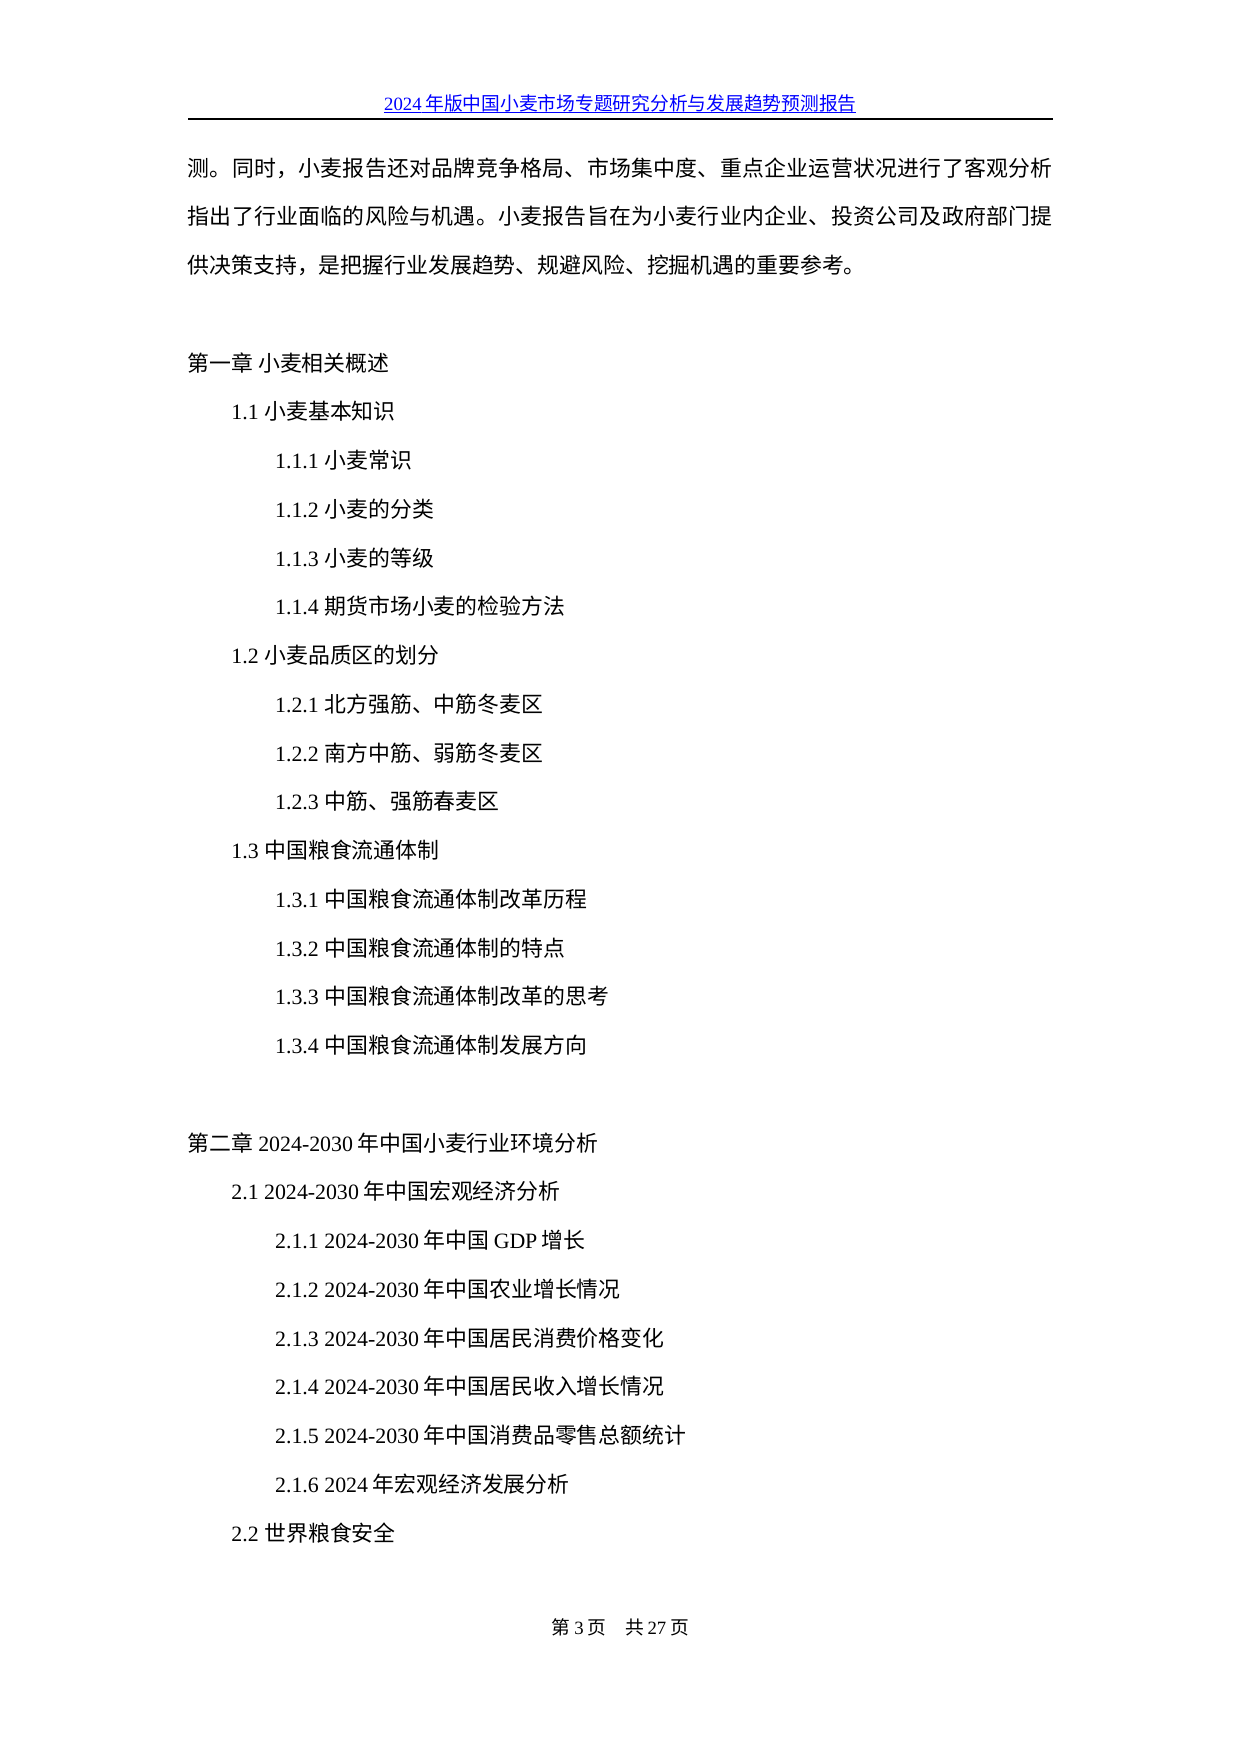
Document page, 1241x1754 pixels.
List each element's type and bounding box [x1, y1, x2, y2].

text [187, 150, 1053, 1548]
